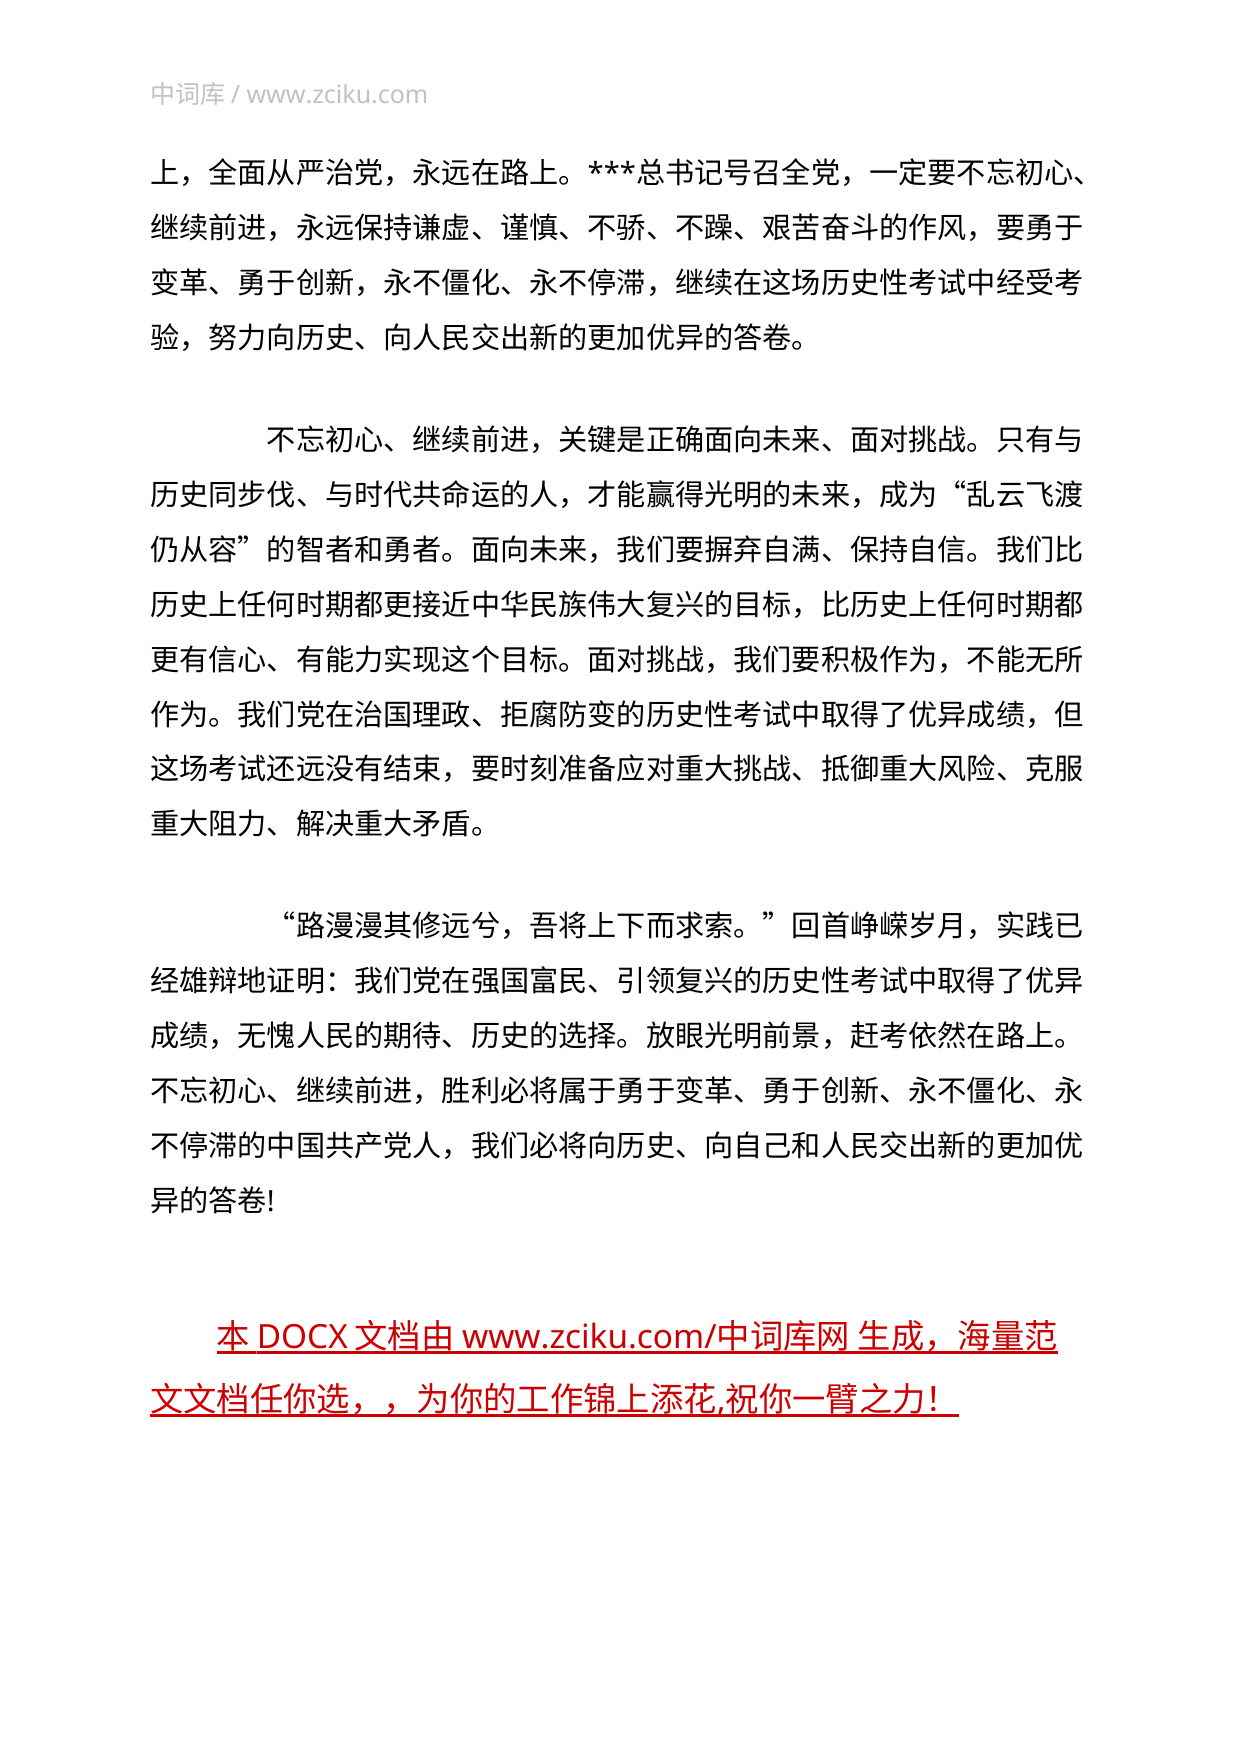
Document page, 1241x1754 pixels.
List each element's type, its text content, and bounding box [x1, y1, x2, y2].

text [150, 150, 1090, 357]
text 不忘初心、继续前进，关键是正确面向未来、面对挑战。只有与历史同步伐、与时代共命运的人，才能赢得光明的未来，成为“乱云飞渡仍从容”的智者和勇者。面向未来，我们要摒弃自满、保持自信。我们比历史上任何时期都更接近中华民族伟大复兴的目标，比历史上任何时期都更有信心、有能力实现这个目标。面对挑战，我们要积极作为，不能无所作为。我们党在治国理政、拒腐防变的历史性考试中取得了优异成绩，但这场考试还远没有结束，要时刻准备应对重大挑战、抵御重大风险、克服重大阻力、解决重大矛盾。 [150, 417, 1090, 843]
text 本DOCX文档由 www.zciku.com/中词库网 生成，海量范文文档任你选，，为你的工作锦上添花,祝你一臂之力！ [150, 1310, 1090, 1422]
text “路漫漫其修远兮，吾将上下而求索。”回首峥嵘岁月，实践已经雄辩地证明：我们党在强国富民、引领复兴的历史性考试中取得了优异成绩，无愧人民的期待、历史的选择。放眼光明前景，赶考依然在路上。不忘初心、继续前进，胜利必将属于勇于变革、勇于创新、永不僵化、永不停滞的中国共产党人，我们必将向历史、向自己和人民交出新的更加优异的答卷! [150, 903, 1090, 1219]
